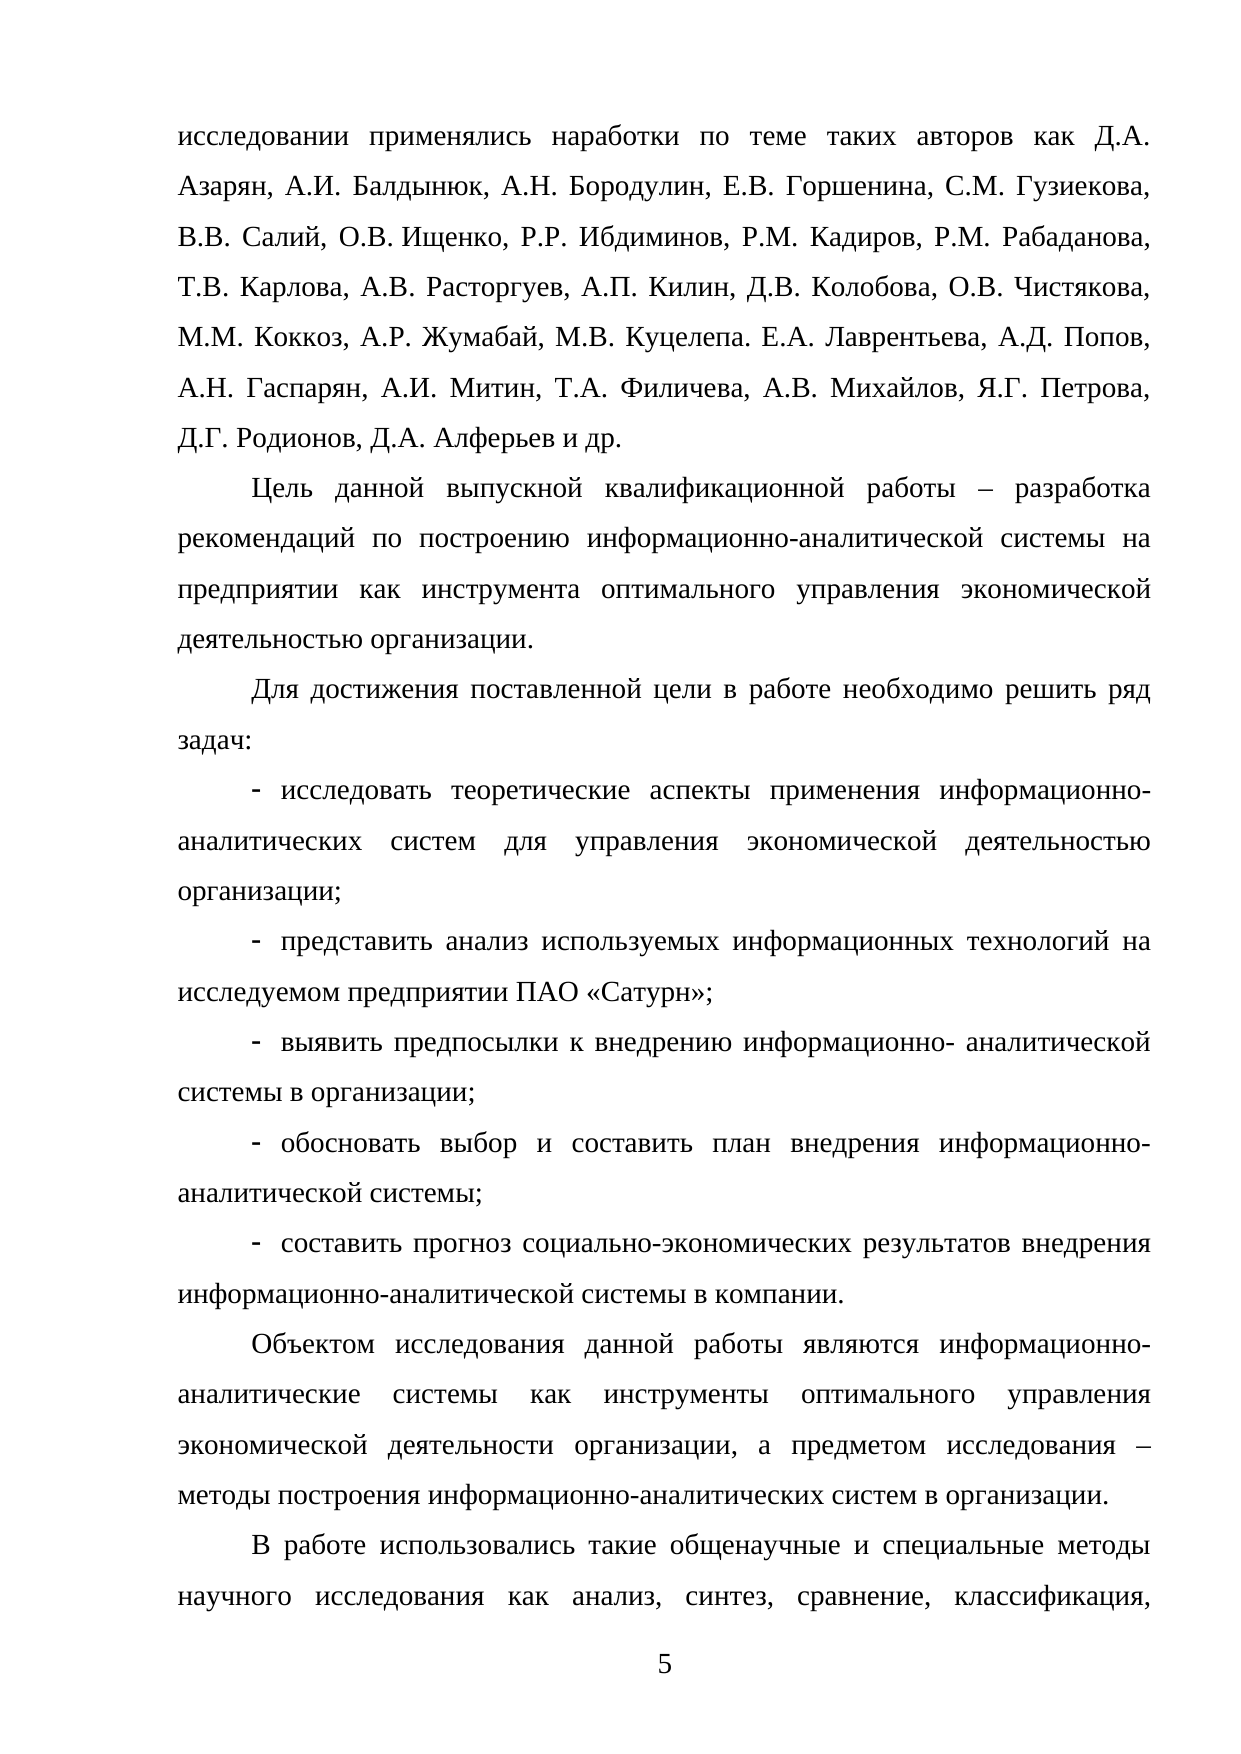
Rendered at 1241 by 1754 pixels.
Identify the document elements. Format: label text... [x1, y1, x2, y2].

list выявить предпосылки к внедрению информационно- аналитической системы в организации; [177, 1024, 1152, 1108]
text Для достижения поставленной цели в работе необходимо решить ряд задач: [177, 672, 1152, 755]
list представить анализ используемых информационных технологий на исследуемом предприятии ПАО «Сатурн»; [177, 923, 1152, 1007]
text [177, 1527, 1152, 1611]
list составить прогноз социально-экономических результатов внедрения информационно-аналитической системы в компании. [177, 1225, 1152, 1309]
list обосновать выбор и составить план внедрения информационно-аналитической системы; [177, 1125, 1152, 1209]
text Цель данной выпускной квалификационной работы – разработка рекомендаций по построению информационно-аналитической системы на предприятии как инструмента оптимального управления экономической деятельностью организации. [177, 470, 1152, 655]
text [177, 118, 1152, 453]
text Объектом исследования данной работы являются информационно-аналитические системы как инструменты оптимального управления экономической деятельности организации, а предметом исследования – методы построения информационно-аналитических систем в организации. [177, 1326, 1152, 1511]
list исследовать теоретические аспекты применения информационно-аналитических систем для управления экономической деятельностью организации; [177, 772, 1152, 906]
